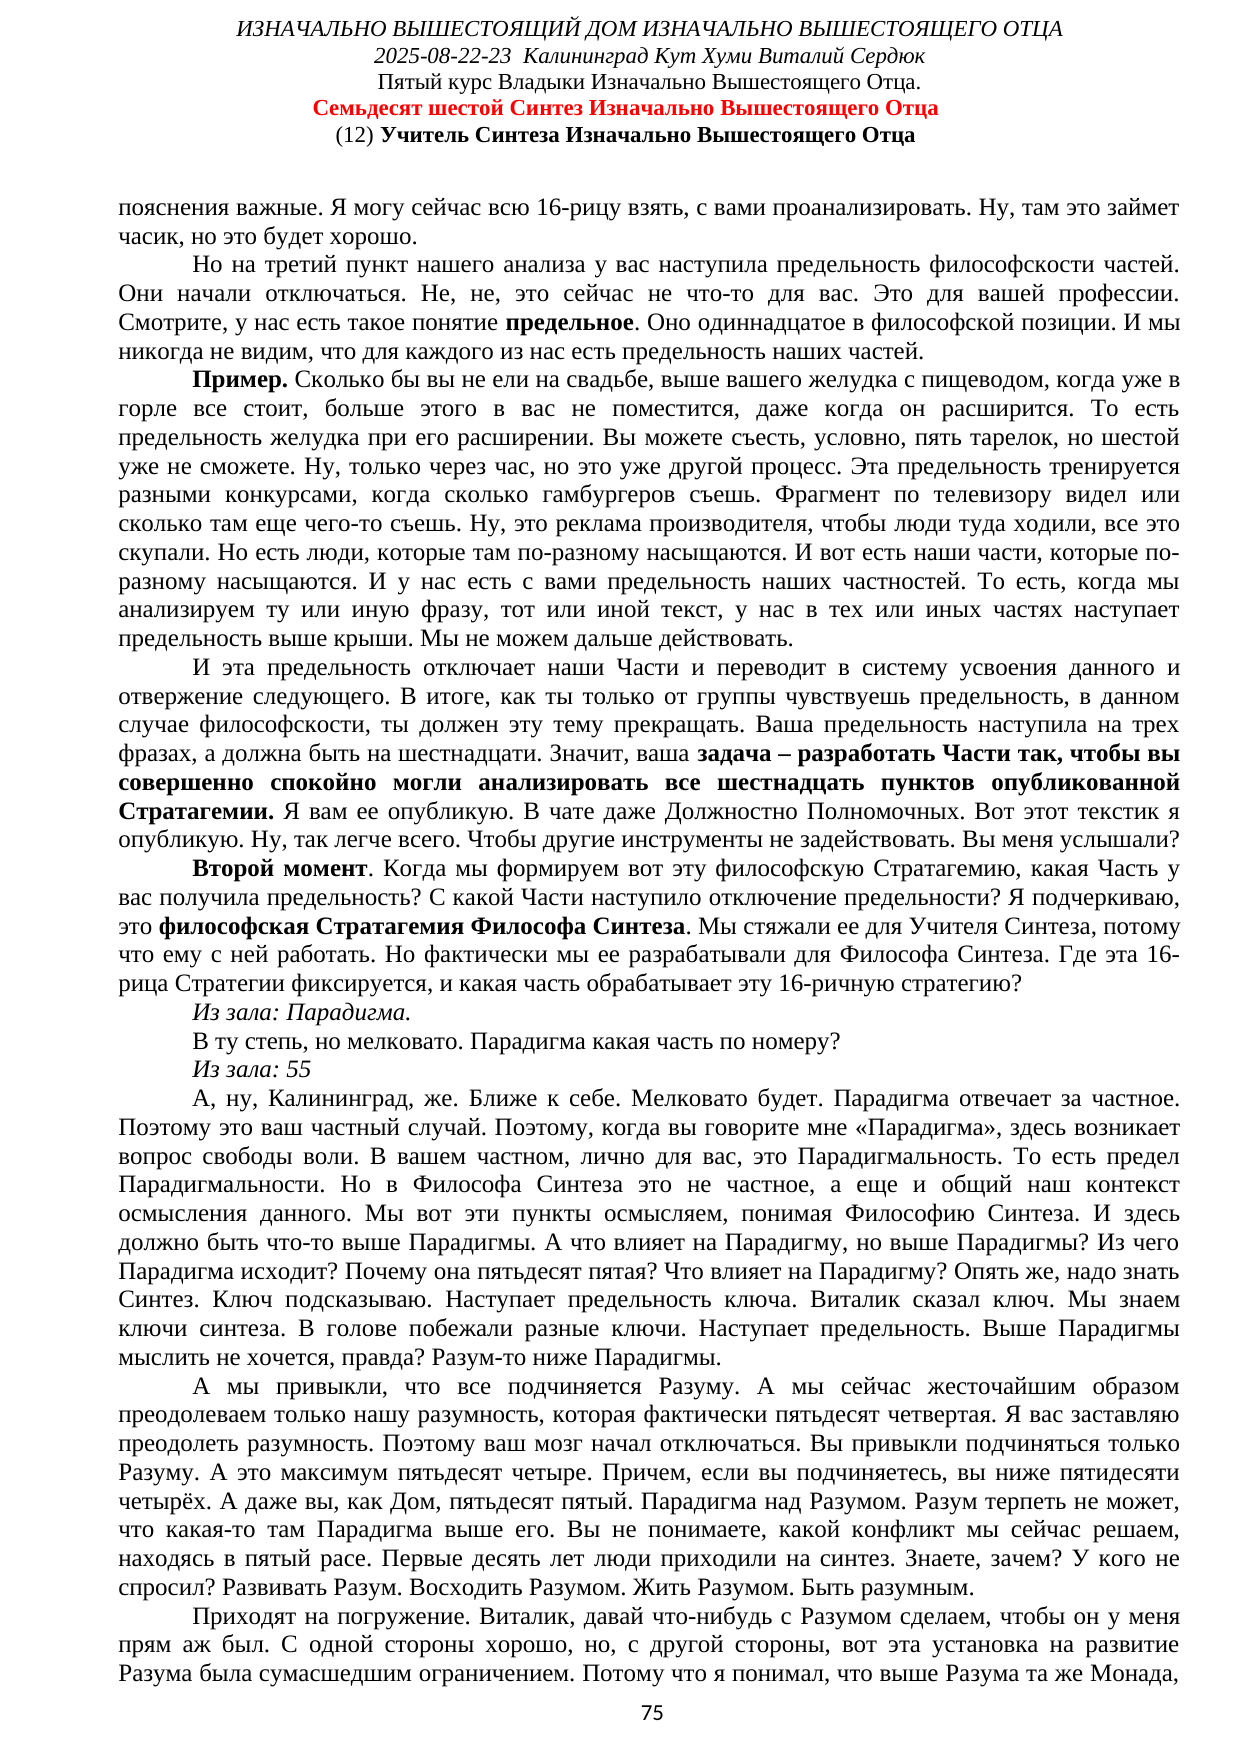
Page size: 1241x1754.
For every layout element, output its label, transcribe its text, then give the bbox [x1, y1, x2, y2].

text В ту степь, но мелковато. Парадигма какая часть по номеру? [118, 1026, 1181, 1054]
text Из зала: 55 А, ну, Калининград, же. Ближе к себе. Мелковато будет. Парадигма отвечает за частное. Поэтому это ваш частный случай. Поэтому, когда вы говорите мне «Парадигма», здесь возникает вопрос свободы воли. В вашем частном, лично для вас, это Парадигмальность. То есть предел Парадигмальности. Но в Философа Синтеза это не частное, а еще и общий наш контекст осмысления данного. Мы вот эти пункты осмысляем, понимая Философию Синтеза. И здесь должно быть что-то выше Парадигмы. А что влияет на Парадигму, но выше Парадигмы? Из чего Парадигма исходит? Почему она пятьдесят пятая? Что влияет на Парадигму? Опять же, надо знать Синтез. Ключ подсказываю. Наступает предельность ключа. Виталик сказал ключ. Мы знаем ключи синтеза. В голове побежали разные ключи. Наступает предельность. Выше Парадигмы мыслить не хочется, правда? Разум-то ниже Парадигмы. [118, 1054, 1181, 1371]
text Но на третий пункт нашего анализа у вас наступила предельность философскости частей. Они начали отключаться. Не, не, это сейчас не что-то для вас. Это для вашей профессии. Смотрите, у нас есть такое понятие предельное. Оно одиннадцатое в философской позиции. И мы никогда не видим, что для каждого из нас есть предельность наших частей. [118, 249, 1181, 364]
text Из зала: Парадигма. [118, 997, 1181, 1026]
text Пример. Сколько бы вы не ели на свадьбе, выше вашего желудка с пищеводом, когда уже в горле все стоит, больше этого в вас не поместится, даже когда он расширится. То есть предельность желудка при его расширении. Вы можете съесть, условно, пять тарелок, но шестой уже не сможете. Ну, только через час, но это уже другой процесс. Эта предельность тренируется разными конкурсами, когда сколько гамбургеров съешь. Фрагмент по телевизору видел или сколько там еще чего-то съешь. Ну, это реклама производителя, чтобы люди туда ходили, все это скупали. Но есть люди, которые там по-разному насыщаются. И вот есть наши части, которые по-разному насыщаются. И у нас есть с вами предельность наших частностей. То есть, когда мы анализируем ту или иную фразу, тот или иной текст, у нас в тех или иных частях наступает предельность выше крыши. Мы не можем дальше действовать. [118, 364, 1181, 652]
text А мы привыкли, что все подчиняется Разуму. А мы сейчас жесточайшим образом преодолеваем только нашу разумность, которая фактически пятьдесят четвертая. Я вас заставляю преодолеть разумность. Поэтому ваш мозг начал отключаться. Вы привыкли подчиняться только Разуму. А это максимум пятьдесят четыре. Причем, если вы подчиняетесь, вы ниже пятидесяти четырёх. А даже вы, как Дом, пятьдесят пятый. Парадигма над Разумом. Разум терпеть не может, что какая-то там Парадигма выше его. Вы не понимаете, какой конфликт мы сейчас решаем, находясь в пятый расе. Первые десять лет люди приходили на синтез. Знаете, зачем? У кого не спросил? Развивать Разум. Восходить Разумом. Жить Разумом. Быть разумным. [118, 1371, 1181, 1601]
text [118, 192, 1181, 249]
text И эта предельность отключает наши Части и переводит в систему усвоения данного и отвержение следующего. В итоге, как ты только от группы чувствуешь предельность, в данном случае философскости, ты должен эту тему прекращать. Ваша предельность наступила на трех фразах, а должна быть на шестнадцати. Значит, ваша задача – разработать Части так, чтобы вы совершенно спокойно могли анализировать все шестнадцать пунктов опубликованной Стратагемии. Я вам ее опубликую. В чате даже Должностно Полномочных. Вот этот текстик я опубликую. Ну, так легче всего. Чтобы другие инструменты не задействовать. Вы меня услышали? [118, 652, 1181, 853]
text Второй момент. Когда мы формируем вот эту философскую Стратагемию, какая Часть у вас получила предельность? С какой Части наступило отключение предельности? Я подчеркиваю, это философская Стратагемия Философа Синтеза. Мы стяжали ее для Учителя Синтеза, потому что ему с ней работать. Но фактически мы ее разрабатывали для Философа Синтеза. Где эта 16-рица Стратегии фиксируется, и какая часть обрабатывает эту 16-ричную стратегию? [118, 853, 1181, 997]
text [118, 1601, 1181, 1687]
